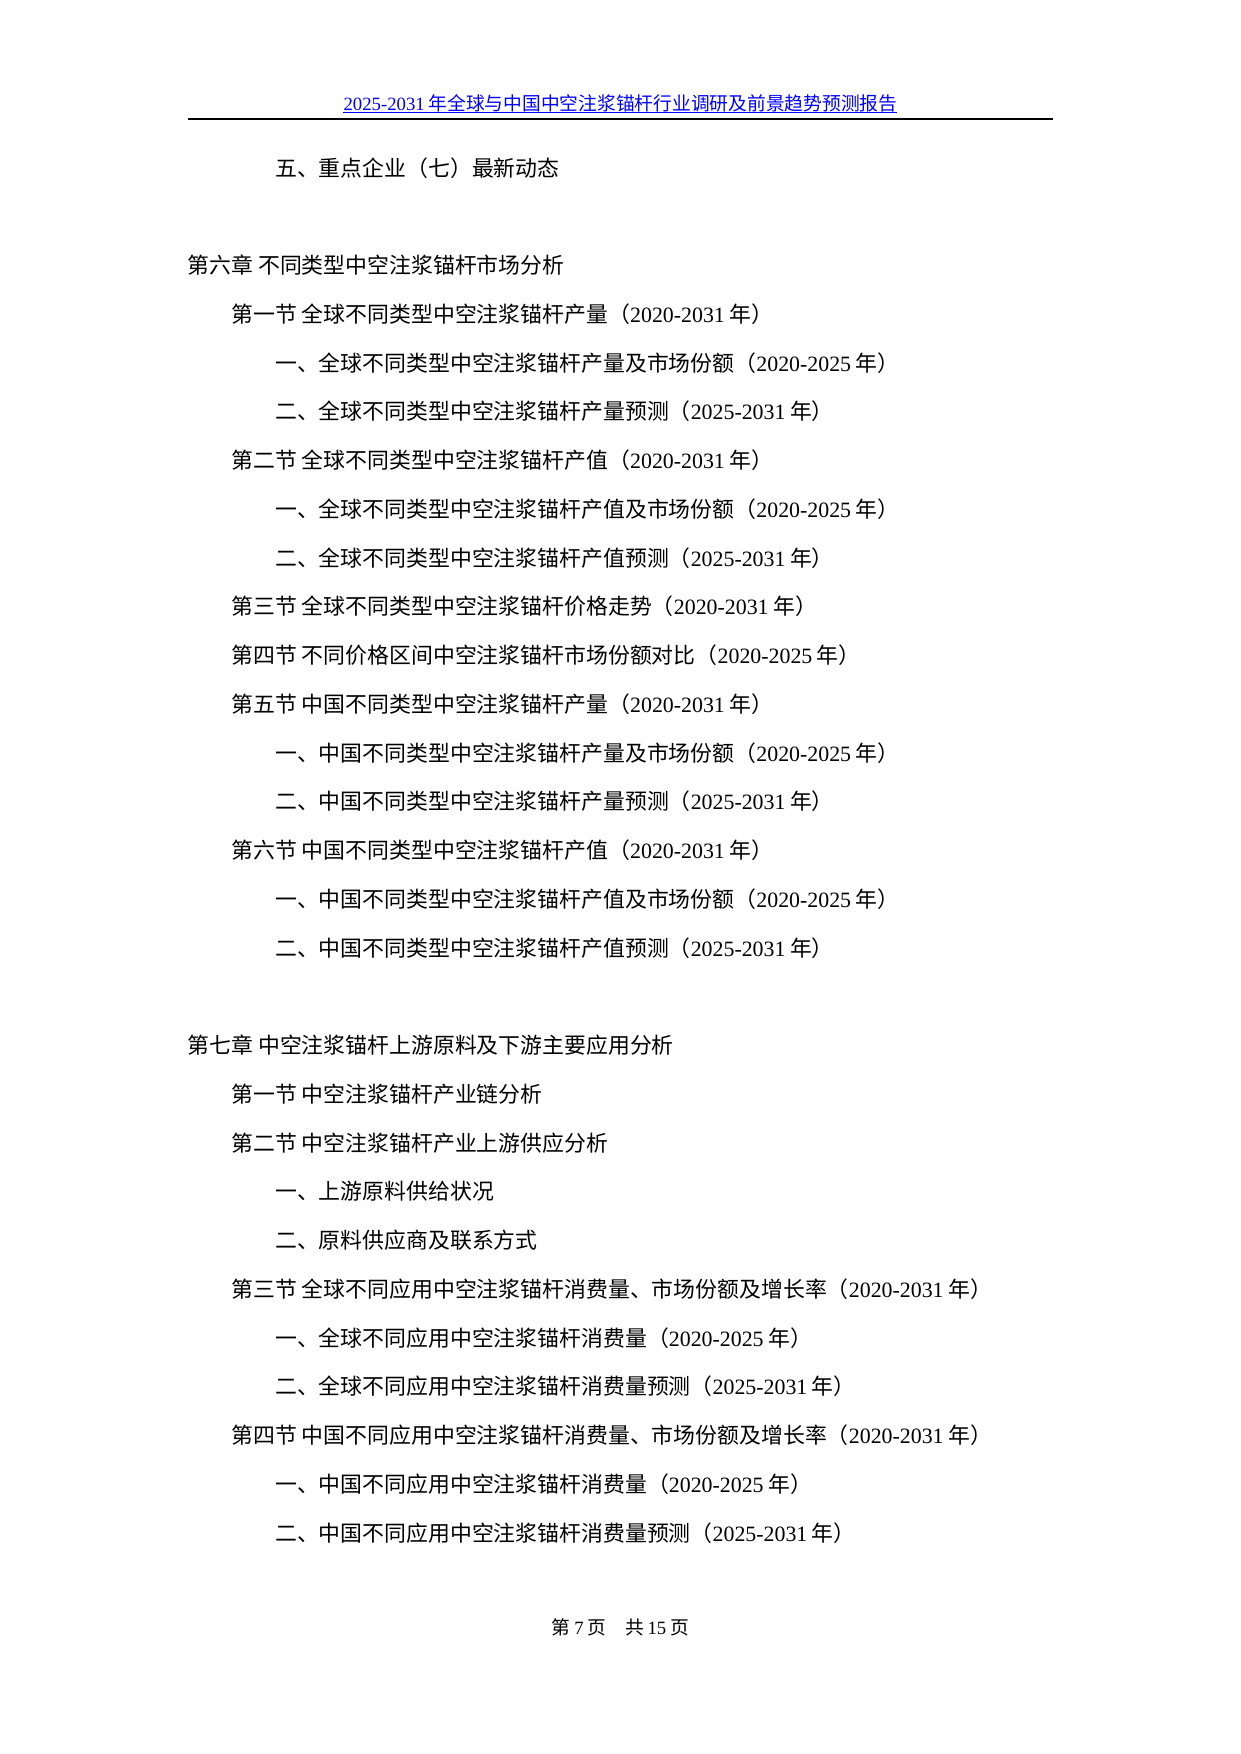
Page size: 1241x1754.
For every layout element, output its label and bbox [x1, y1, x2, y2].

text [187, 150, 1053, 1548]
